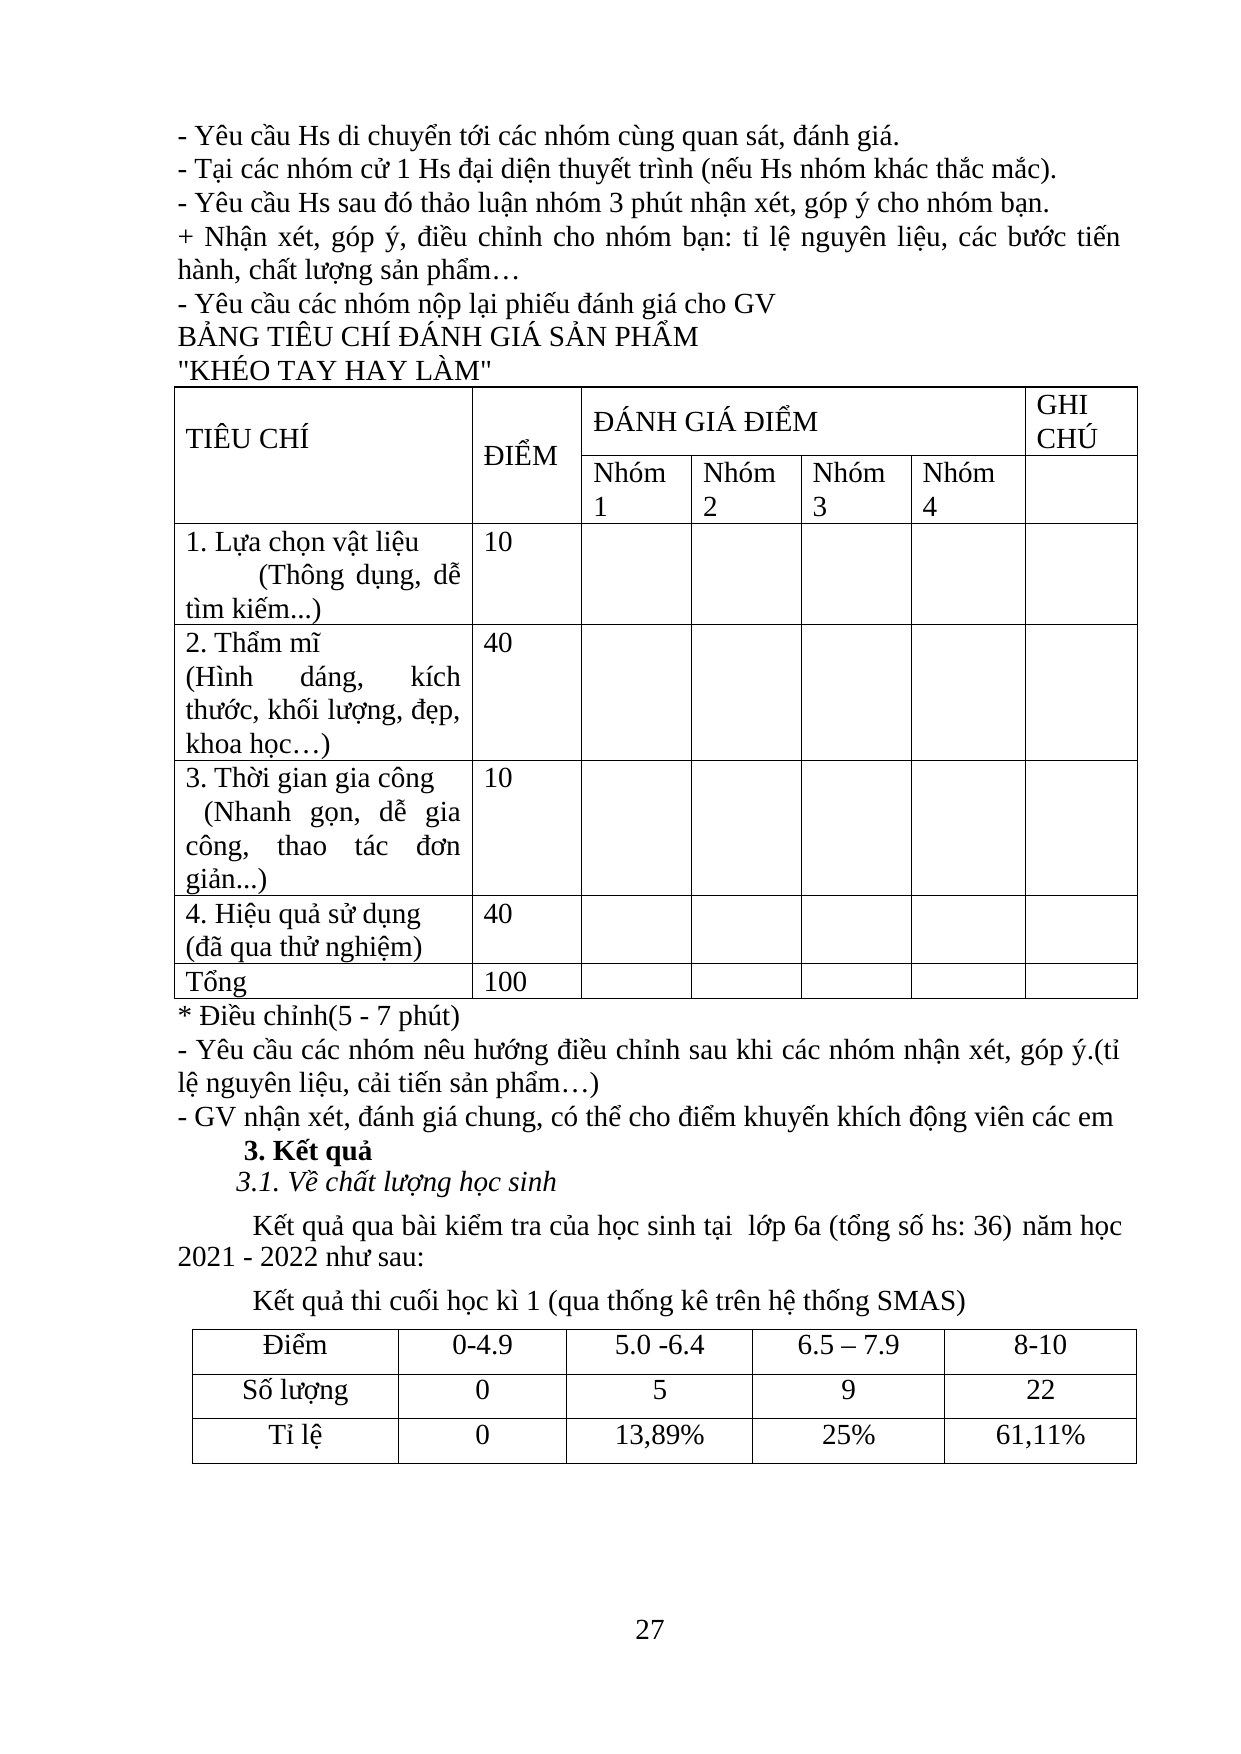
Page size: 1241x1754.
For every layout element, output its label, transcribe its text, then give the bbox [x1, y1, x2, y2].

table_cell [802, 761, 911, 895]
table_cell Nhóm 1 [582, 456, 691, 523]
table_cell [802, 524, 911, 624]
table_cell [582, 964, 691, 997]
table_cell [582, 625, 691, 759]
table_cell [692, 964, 801, 997]
text - Yêu cầu các nhóm nộp lại phiếu đánh giá cho GV [177, 286, 1122, 319]
table_cell [802, 964, 911, 997]
table_header 8-10 [945, 1330, 1136, 1373]
table_cell [1026, 896, 1137, 963]
table_header GHI CHÚ [1026, 388, 1137, 454]
text "KHÉO TAY HAY LÀM" [177, 353, 1122, 386]
table_cell [912, 896, 1025, 963]
table_cell [692, 896, 801, 963]
table_cell 3. Thời gian gia công (Nhanh gọn, dễ gia công, thao tác đơn giản...) [175, 761, 472, 895]
table_cell [802, 625, 911, 759]
table_cell Nhóm 3 [802, 456, 911, 523]
text + Nhận xét, góp ý, điều chỉnh cho nhóm bạn: tỉ lệ nguyên liệu, các bước tiến hành, chất lượng sản phẩm… [177, 219, 1122, 286]
text 3.1. Về chất lượng học sinh [177, 1166, 1122, 1197]
table_header 6.5 – 7.9 [753, 1330, 944, 1373]
table_cell [1026, 761, 1137, 895]
table_cell [582, 761, 691, 895]
table_cell [582, 896, 691, 963]
text - Tại các nhóm cử 1 Hs đại diện thuyết trình (nếu Hs nhóm khác thắc mắc). [177, 152, 1122, 185]
table_header 0-4.9 [399, 1330, 566, 1373]
table_cell [1026, 625, 1137, 759]
table_cell Tỉ lệ [193, 1419, 398, 1463]
text 3. Kết quả [177, 1133, 1122, 1166]
table_cell [692, 524, 801, 624]
table_cell 0 [399, 1375, 566, 1418]
table_cell Tổng [175, 964, 472, 997]
table_cell [1026, 964, 1137, 997]
table_cell [912, 964, 1025, 997]
table_header 5.0 -6.4 [567, 1330, 752, 1373]
text Kết quả thi cuối học kì 1 (qua thống kê trên hệ thống SMAS) [177, 1285, 1122, 1316]
table_cell 10 [473, 524, 581, 624]
table_cell [912, 625, 1025, 759]
table_cell [692, 761, 801, 895]
table_cell 5 [567, 1375, 752, 1418]
text - Yêu cầu Hs sau đó thảo luận nhóm 3 phút nhận xét, góp ý cho nhóm bạn. [177, 185, 1122, 219]
table_cell 100 [473, 964, 581, 997]
table_cell [692, 625, 801, 759]
table_cell 25% [753, 1419, 944, 1463]
table_header Điểm [193, 1330, 398, 1373]
table_cell Nhóm 4 [912, 456, 1025, 523]
table_cell 1. Lựa chọn vật liệu (Thông dụng, dễ tìm kiếm...) [175, 524, 472, 624]
table_cell 9 [753, 1375, 944, 1418]
text * Điều chỉnh(5 - 7 phút) [177, 999, 1122, 1032]
table_cell 4. Hiệu quả sử dụng (đã qua thử nghiệm) [175, 896, 472, 963]
table_cell 22 [945, 1375, 1136, 1418]
table_cell [1026, 524, 1137, 624]
table_cell 10 [473, 761, 581, 895]
table_cell [802, 896, 911, 963]
text BẢNG TIÊU CHÍ ĐÁNH GIÁ SẢN PHẨM [177, 319, 1122, 353]
text - Yêu cầu Hs di chuyển tới các nhóm cùng quan sát, đánh giá. [177, 118, 1122, 152]
table_cell [912, 524, 1025, 624]
table_header TIÊU CHÍ [175, 388, 472, 523]
table_cell [912, 761, 1025, 895]
table_cell 2. Thẩm mĩ (Hình dáng, kích thước, khối lượng, đẹp, khoa học…) [175, 625, 472, 759]
table_cell [582, 524, 691, 624]
table_cell Số lượng [193, 1375, 398, 1418]
table_cell 13,89% [567, 1419, 752, 1463]
text - Yêu cầu các nhóm nêu hướng điều chỉnh sau khi các nhóm nhận xét, góp ý.(tỉ lệ nguyên liệu, cải tiến sản phẩm…) [177, 1032, 1122, 1099]
table_cell 0 [399, 1419, 566, 1463]
table_header ĐIỂM [473, 388, 581, 523]
table_cell [1026, 456, 1137, 523]
table_cell 40 [473, 896, 581, 963]
table_cell 61,11% [945, 1419, 1136, 1463]
table_header ĐÁNH GIÁ ĐIỂM [582, 388, 1025, 454]
table_cell 40 [473, 625, 581, 759]
text Kết quả qua bài kiểm tra của học sinh tại lớp 6a (tổng số hs: 36) năm học 2021 - 2022 như sau: [177, 1210, 1122, 1272]
text - GV nhận xét, đánh giá chung, có thể cho điểm khuyến khích động viên các em [177, 1099, 1122, 1133]
table_cell Nhóm 2 [692, 456, 801, 523]
